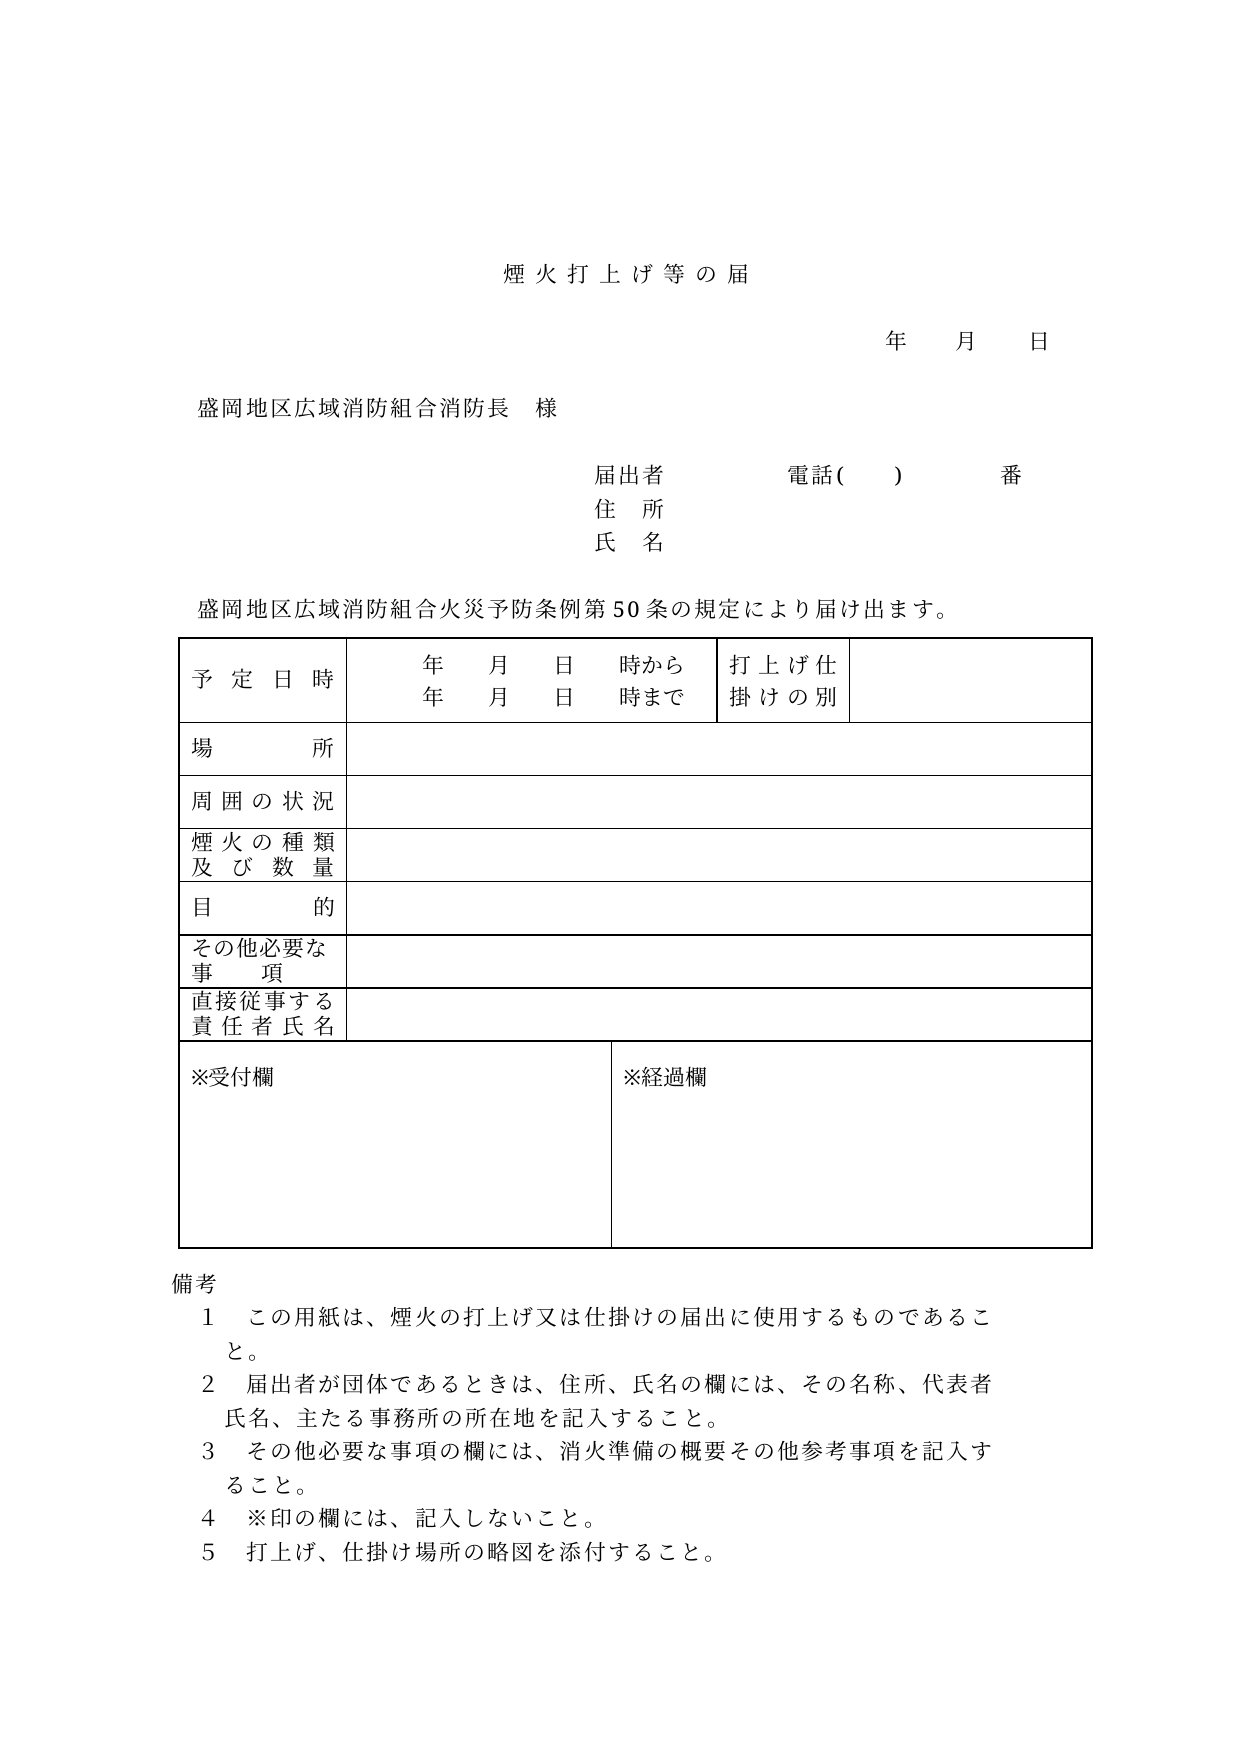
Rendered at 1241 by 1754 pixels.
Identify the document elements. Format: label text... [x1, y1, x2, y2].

text 盛岡地区広域消防組合火災予防条例第50条の規定により届け出ます。 [118, 591, 1134, 625]
text ること。 [118, 1467, 1134, 1500]
table_cell [347, 989, 1091, 1040]
text 住 所 [118, 491, 1134, 524]
table_cell [347, 882, 1091, 934]
text と。 [118, 1332, 1134, 1366]
text ４ ※印の欄には、記入しないこと。 [118, 1500, 1134, 1534]
table_header 打上げ仕 掛けの別 [718, 639, 849, 721]
table_cell 目的 [180, 882, 346, 934]
text 備考 [118, 1265, 1134, 1299]
text 年 月 日 [118, 323, 1134, 356]
table_cell [347, 936, 1091, 987]
table_cell [347, 776, 1091, 828]
table_cell [347, 723, 1091, 774]
text 盛岡地区広域消防組合消防長 様 [118, 390, 1134, 423]
table_header 年 月 日 時から 年 月 日 時まで [347, 639, 716, 721]
text ５ 打上げ、仕掛け場所の略図を添付すること。 [118, 1534, 1134, 1567]
table_cell 煙火の種類 及び数量 [180, 829, 346, 881]
text １ この用紙は、煙火の打上げ又は仕掛けの届出に使用するものであるこ [118, 1299, 1134, 1332]
text 届出者 電話( ) 番 [118, 457, 1134, 491]
table_cell ※経過欄 [612, 1042, 1091, 1247]
table_header [850, 639, 1091, 721]
table_header 予定日時 [180, 639, 346, 721]
text 氏名、主たる事務所の所在地を記入すること。 [118, 1399, 1134, 1433]
table_cell ※受付欄 [180, 1042, 611, 1247]
text ３ その他必要な事項の欄には、消火準備の概要その他参考事項を記入す [118, 1433, 1134, 1467]
table_cell 直接従事する 責任者氏名 [180, 989, 346, 1040]
table_cell [347, 829, 1091, 881]
table_cell 周囲の状況 [180, 776, 346, 828]
text 煙火打上げ等の届 [118, 256, 1134, 289]
table_cell 場所 [180, 723, 346, 774]
table_cell その他必要な 事項 [180, 936, 346, 987]
text ２ 届出者が団体であるときは、住所、氏名の欄には、その名称、代表者 [118, 1366, 1134, 1399]
text 氏 名 [118, 524, 1134, 558]
